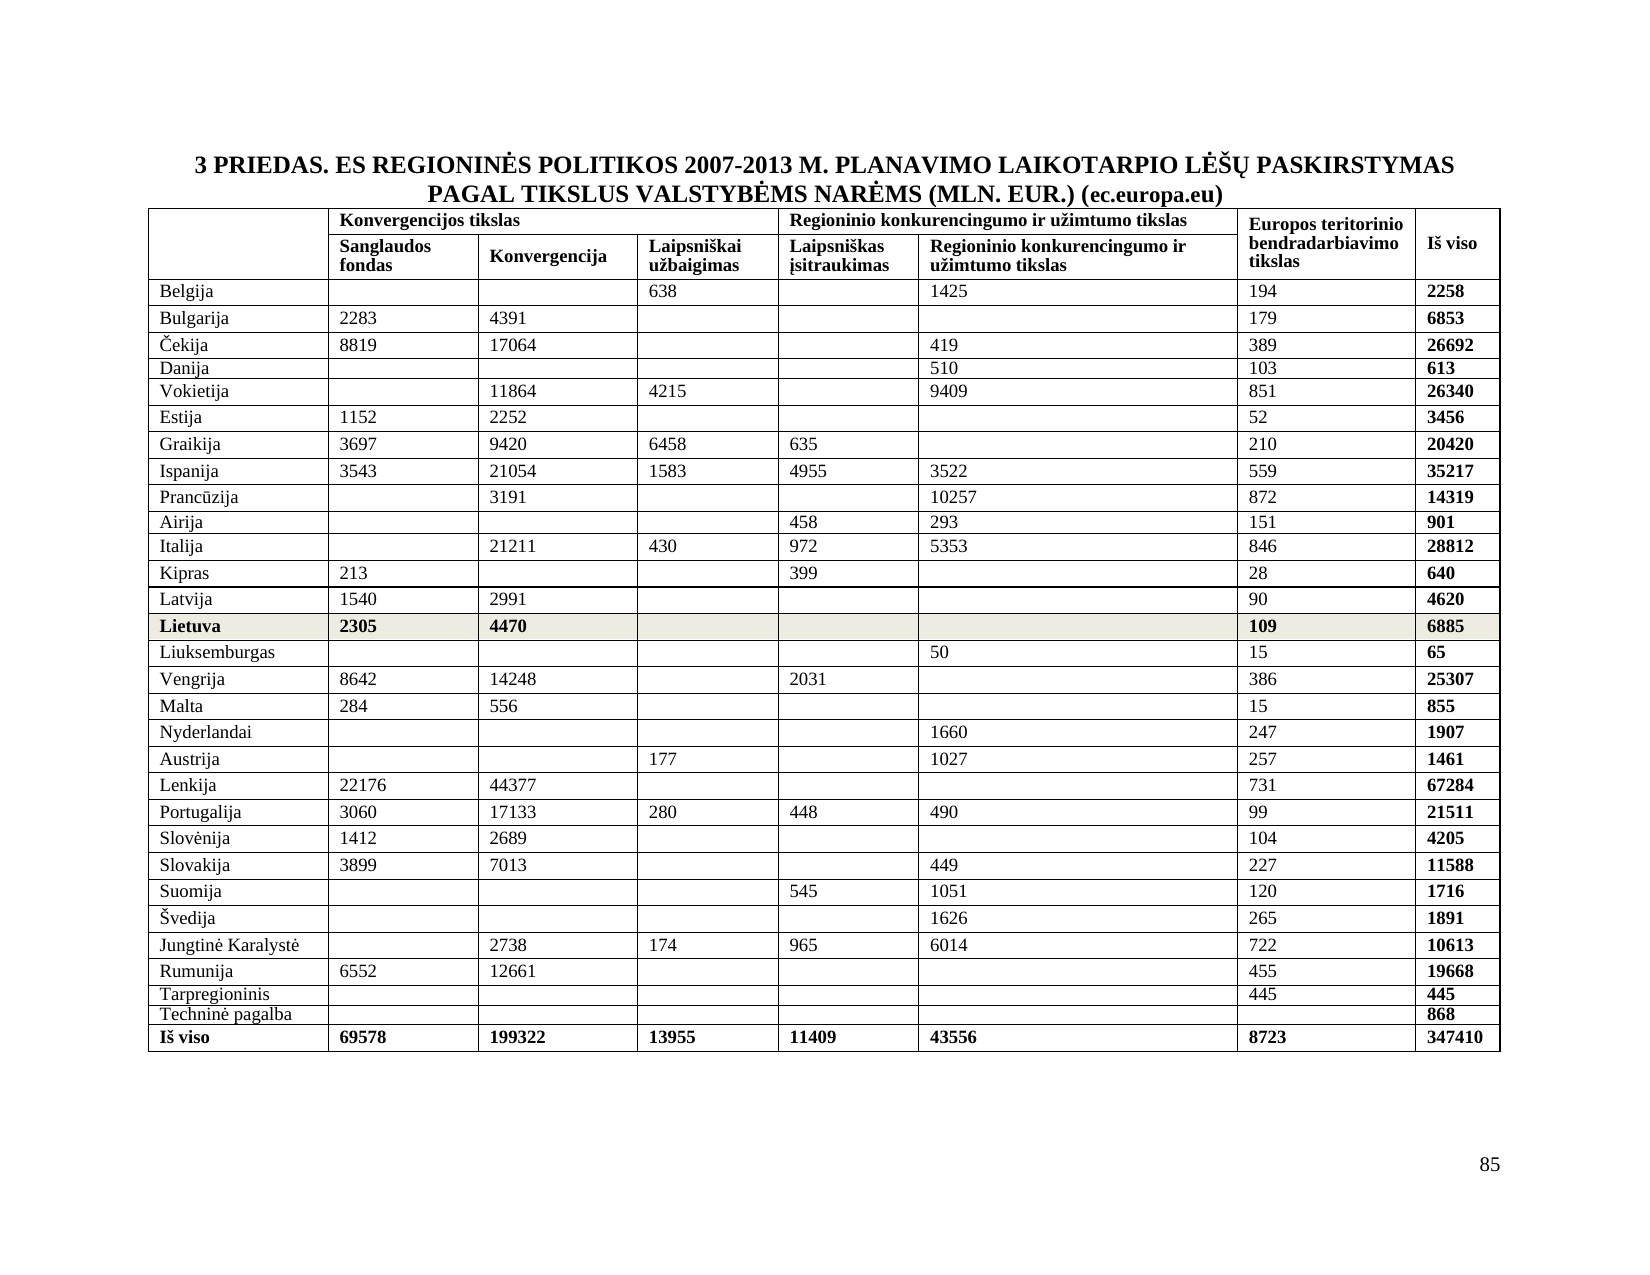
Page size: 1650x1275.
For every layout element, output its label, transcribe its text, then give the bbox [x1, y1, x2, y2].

table_cell 545 [779, 880, 918, 905]
table_cell 851 [1238, 379, 1415, 404]
table_cell 613 [1416, 359, 1499, 378]
table_cell [779, 986, 918, 1004]
table_cell 2258 [1416, 280, 1499, 305]
table_cell [779, 359, 918, 378]
table_cell Regioninio konkurencingumo ir užimtumo tikslas [919, 235, 1237, 278]
table_cell Estija [149, 406, 328, 431]
table_cell [779, 694, 918, 719]
table_cell Italija [149, 534, 328, 560]
table_cell 901 [1416, 512, 1499, 533]
table_cell 213 [329, 561, 478, 586]
table_cell 11588 [1416, 853, 1499, 878]
table_cell [638, 906, 778, 932]
table_cell [479, 720, 637, 746]
table_cell 2738 [479, 933, 637, 958]
table_cell Airija [149, 512, 328, 533]
table_cell Rumunija [149, 959, 328, 985]
table_cell [479, 561, 637, 586]
table_cell [479, 359, 637, 378]
table_cell [779, 773, 918, 799]
table_cell [329, 641, 478, 666]
table_cell Vokietija [149, 379, 328, 404]
table_cell [329, 359, 478, 378]
table_cell 9420 [479, 432, 637, 458]
table_cell 4205 [1416, 826, 1499, 852]
table_cell 14248 [479, 667, 637, 693]
table_cell [779, 614, 918, 639]
table_cell 846 [1238, 534, 1415, 560]
table_cell [919, 773, 1237, 799]
table_cell [919, 826, 1237, 852]
table_cell [779, 280, 918, 305]
table_cell 26340 [1416, 379, 1499, 404]
table_cell [638, 333, 778, 358]
table_cell Konvergencija [479, 235, 637, 278]
table_cell [919, 986, 1237, 1004]
table_cell 15 [1238, 694, 1415, 719]
table_cell [779, 485, 918, 511]
table_cell 11409 [779, 1025, 918, 1051]
table_cell 35217 [1416, 459, 1499, 484]
table_cell 4391 [479, 306, 637, 332]
table_cell 2031 [779, 667, 918, 693]
table_cell 722 [1238, 933, 1415, 958]
table_cell 69578 [329, 1025, 478, 1051]
table_cell [638, 406, 778, 431]
table_cell 13955 [638, 1025, 778, 1051]
table_cell [638, 959, 778, 985]
table_cell [638, 588, 778, 613]
table_cell 6885 [1416, 614, 1499, 639]
table_cell 151 [1238, 512, 1415, 533]
table_cell [638, 880, 778, 905]
table_cell 210 [1238, 432, 1415, 458]
table_cell 389 [1238, 333, 1415, 358]
table_cell 455 [1238, 959, 1415, 985]
table_cell 399 [779, 561, 918, 586]
table_cell Švedija [149, 906, 328, 932]
table_cell 20420 [1416, 432, 1499, 458]
table_cell [329, 880, 478, 905]
table_cell [329, 747, 478, 772]
table_cell 458 [779, 512, 918, 533]
table_cell 1027 [919, 747, 1237, 772]
table_cell 15 [1238, 641, 1415, 666]
table_cell Slovėnija [149, 826, 328, 852]
table_cell 4620 [1416, 588, 1499, 613]
table_cell 179 [1238, 306, 1415, 332]
table_cell 1152 [329, 406, 478, 431]
table_cell [779, 406, 918, 431]
table_cell 1907 [1416, 720, 1499, 746]
table_cell [779, 720, 918, 746]
table_cell 8723 [1238, 1025, 1415, 1051]
table_cell 510 [919, 359, 1237, 378]
table_cell [779, 747, 918, 772]
table_cell 227 [1238, 853, 1415, 878]
table_cell 10257 [919, 485, 1237, 511]
table_cell [779, 379, 918, 404]
table_cell 3456 [1416, 406, 1499, 431]
table_cell Techninė pagalba [149, 1006, 328, 1024]
table_cell 490 [919, 800, 1237, 825]
table_cell [329, 906, 478, 932]
table_cell 19668 [1416, 959, 1499, 985]
table_cell 2283 [329, 306, 478, 332]
table_cell 265 [1238, 906, 1415, 932]
table_header Europos teritorinio bendradarbiavimo tikslas [1238, 209, 1415, 278]
table_cell 2305 [329, 614, 478, 639]
table_cell [329, 280, 478, 305]
table_cell 640 [1416, 561, 1499, 586]
table_cell [779, 588, 918, 613]
table_cell 419 [919, 333, 1237, 358]
table_cell [329, 485, 478, 511]
table_cell [779, 853, 918, 878]
table_cell Slovakija [149, 853, 328, 878]
table_cell [329, 933, 478, 958]
table_cell 8642 [329, 667, 478, 693]
table_cell Prancūzija [149, 485, 328, 511]
table_cell [638, 667, 778, 693]
table_cell 109 [1238, 614, 1415, 639]
table_cell 3191 [479, 485, 637, 511]
table_cell 7013 [479, 853, 637, 878]
table_cell 347410 [1416, 1025, 1499, 1051]
table_cell 6853 [1416, 306, 1499, 332]
table_cell 26692 [1416, 333, 1499, 358]
table_cell Lenkija [149, 773, 328, 799]
table_cell [919, 614, 1237, 639]
table_cell 293 [919, 512, 1237, 533]
table_cell 635 [779, 432, 918, 458]
table_cell 872 [1238, 485, 1415, 511]
table_cell 1716 [1416, 880, 1499, 905]
table_cell 22176 [329, 773, 478, 799]
table_cell 43556 [919, 1025, 1237, 1051]
table_cell 17064 [479, 333, 637, 358]
table_cell Liuksemburgas [149, 641, 328, 666]
table_cell 10613 [1416, 933, 1499, 958]
table_cell [329, 512, 478, 533]
table_cell 559 [1238, 459, 1415, 484]
table_cell 6552 [329, 959, 478, 985]
table_cell 3522 [919, 459, 1237, 484]
table_header [149, 209, 328, 278]
table_cell [638, 561, 778, 586]
table_cell 430 [638, 534, 778, 560]
table_cell 52 [1238, 406, 1415, 431]
table_cell [919, 694, 1237, 719]
table_cell [779, 959, 918, 985]
table_cell 972 [779, 534, 918, 560]
table_cell Laipsniškas įsitraukimas [779, 235, 918, 278]
table_cell 1051 [919, 880, 1237, 905]
table_cell [638, 1006, 778, 1024]
table_cell [638, 694, 778, 719]
table_cell 6014 [919, 933, 1237, 958]
table_cell 4955 [779, 459, 918, 484]
table_cell 67284 [1416, 773, 1499, 799]
table_cell [479, 280, 637, 305]
table_cell 731 [1238, 773, 1415, 799]
table_cell 448 [779, 800, 918, 825]
table_cell Bulgarija [149, 306, 328, 332]
table_cell 1425 [919, 280, 1237, 305]
table_cell 44377 [479, 773, 637, 799]
table_cell [779, 333, 918, 358]
table_cell 1540 [329, 588, 478, 613]
table_cell 50 [919, 641, 1237, 666]
table_cell Tarpregioninis [149, 986, 328, 1004]
table_cell [638, 641, 778, 666]
table_cell 9409 [919, 379, 1237, 404]
table_header Konvergencijos tikslas [329, 209, 778, 234]
table_cell [329, 720, 478, 746]
table_cell 257 [1238, 747, 1415, 772]
text 3 PRIEDAS. ES REGIONINĖS POLITIKOS 2007-2013 M. PLANAVIMO LAIKOTARPIO LĖŠŲ PASKIRSTYMAS PAGAL TIKSLUS VALSTYBĖMS NARĖMS (MLN. EUR.) (ec.europa.eu) [150, 150, 1500, 207]
table_cell 3899 [329, 853, 478, 878]
table_cell 1412 [329, 826, 478, 852]
table_cell 1461 [1416, 747, 1499, 772]
table_cell 386 [1238, 667, 1415, 693]
table_cell 855 [1416, 694, 1499, 719]
table_cell Graikija [149, 432, 328, 458]
table_cell 104 [1238, 826, 1415, 852]
table_cell Jungtinė Karalystė [149, 933, 328, 958]
table_cell 120 [1238, 880, 1415, 905]
table_cell 21211 [479, 534, 637, 560]
table_cell [329, 986, 478, 1004]
table_cell 17133 [479, 800, 637, 825]
table_cell 2252 [479, 406, 637, 431]
table_header Iš viso [1416, 209, 1499, 278]
table_cell [638, 306, 778, 332]
table_cell 25307 [1416, 667, 1499, 693]
table_cell 21511 [1416, 800, 1499, 825]
table_cell [479, 986, 637, 1004]
table_cell Suomija [149, 880, 328, 905]
table_cell [638, 512, 778, 533]
table_cell Nyderlandai [149, 720, 328, 746]
table_cell 1626 [919, 906, 1237, 932]
table_cell [919, 306, 1237, 332]
table_cell [638, 826, 778, 852]
table_cell [638, 359, 778, 378]
table_cell 1660 [919, 720, 1237, 746]
table_cell [638, 614, 778, 639]
table_cell Lietuva [149, 614, 328, 639]
table_cell 1583 [638, 459, 778, 484]
table_cell Danija [149, 359, 328, 378]
table_cell Kipras [149, 561, 328, 586]
table_cell Latvija [149, 588, 328, 613]
table_cell [329, 534, 478, 560]
table_cell 556 [479, 694, 637, 719]
table_cell Belgija [149, 280, 328, 305]
table_cell [479, 641, 637, 666]
table_cell [919, 1006, 1237, 1024]
table_cell [638, 853, 778, 878]
table_cell 28812 [1416, 534, 1499, 560]
table_cell Iš viso [149, 1025, 328, 1051]
table_cell 14319 [1416, 485, 1499, 511]
table_cell [919, 432, 1237, 458]
table_cell [479, 512, 637, 533]
table_cell 965 [779, 933, 918, 958]
table_cell 449 [919, 853, 1237, 878]
table_cell [638, 773, 778, 799]
table_cell 2991 [479, 588, 637, 613]
table_cell 638 [638, 280, 778, 305]
table_cell 4215 [638, 379, 778, 404]
table_cell 868 [1416, 1006, 1499, 1024]
table_cell [479, 1006, 637, 1024]
table_cell Ispanija [149, 459, 328, 484]
table_cell [329, 1006, 478, 1024]
table_cell 65 [1416, 641, 1499, 666]
table_cell [779, 906, 918, 932]
table_cell 2689 [479, 826, 637, 852]
table_cell 11864 [479, 379, 637, 404]
table_cell Malta [149, 694, 328, 719]
table_cell 3060 [329, 800, 478, 825]
table_cell 99 [1238, 800, 1415, 825]
table_cell 90 [1238, 588, 1415, 613]
table_cell 280 [638, 800, 778, 825]
table_cell 12661 [479, 959, 637, 985]
table_cell 194 [1238, 280, 1415, 305]
table_cell Portugalija [149, 800, 328, 825]
table_cell 8819 [329, 333, 478, 358]
table_cell [479, 747, 637, 772]
table_cell [779, 1006, 918, 1024]
table_cell 4470 [479, 614, 637, 639]
table_cell [479, 906, 637, 932]
table_cell [919, 959, 1237, 985]
table_cell 247 [1238, 720, 1415, 746]
table_cell 3543 [329, 459, 478, 484]
table_cell [779, 306, 918, 332]
table_cell 3697 [329, 432, 478, 458]
table_cell 445 [1416, 986, 1499, 1004]
table_cell [329, 379, 478, 404]
table_cell 177 [638, 747, 778, 772]
table_cell 199322 [479, 1025, 637, 1051]
table_cell 1891 [1416, 906, 1499, 932]
table_cell [919, 667, 1237, 693]
table_cell [779, 641, 918, 666]
table_cell 6458 [638, 432, 778, 458]
table_cell 5353 [919, 534, 1237, 560]
table_cell [638, 485, 778, 511]
table_cell 103 [1238, 359, 1415, 378]
table_cell [919, 406, 1237, 431]
table_cell [479, 880, 637, 905]
table_cell Sanglaudos fondas [329, 235, 478, 278]
table_cell 21054 [479, 459, 637, 484]
table_cell [638, 720, 778, 746]
table_cell [638, 986, 778, 1004]
table_cell Čekija [149, 333, 328, 358]
table_cell [779, 826, 918, 852]
table_header Regioninio konkurencingumo ir užimtumo tikslas [779, 209, 1237, 234]
table_cell [919, 588, 1237, 613]
table_cell 28 [1238, 561, 1415, 586]
table_cell 284 [329, 694, 478, 719]
table_cell Vengrija [149, 667, 328, 693]
table_cell [1238, 1006, 1415, 1024]
table_cell Laipsniškai užbaigimas [638, 235, 778, 278]
table_cell 445 [1238, 986, 1415, 1004]
table_cell [919, 561, 1237, 586]
table_cell 174 [638, 933, 778, 958]
table_cell Austrija [149, 747, 328, 772]
